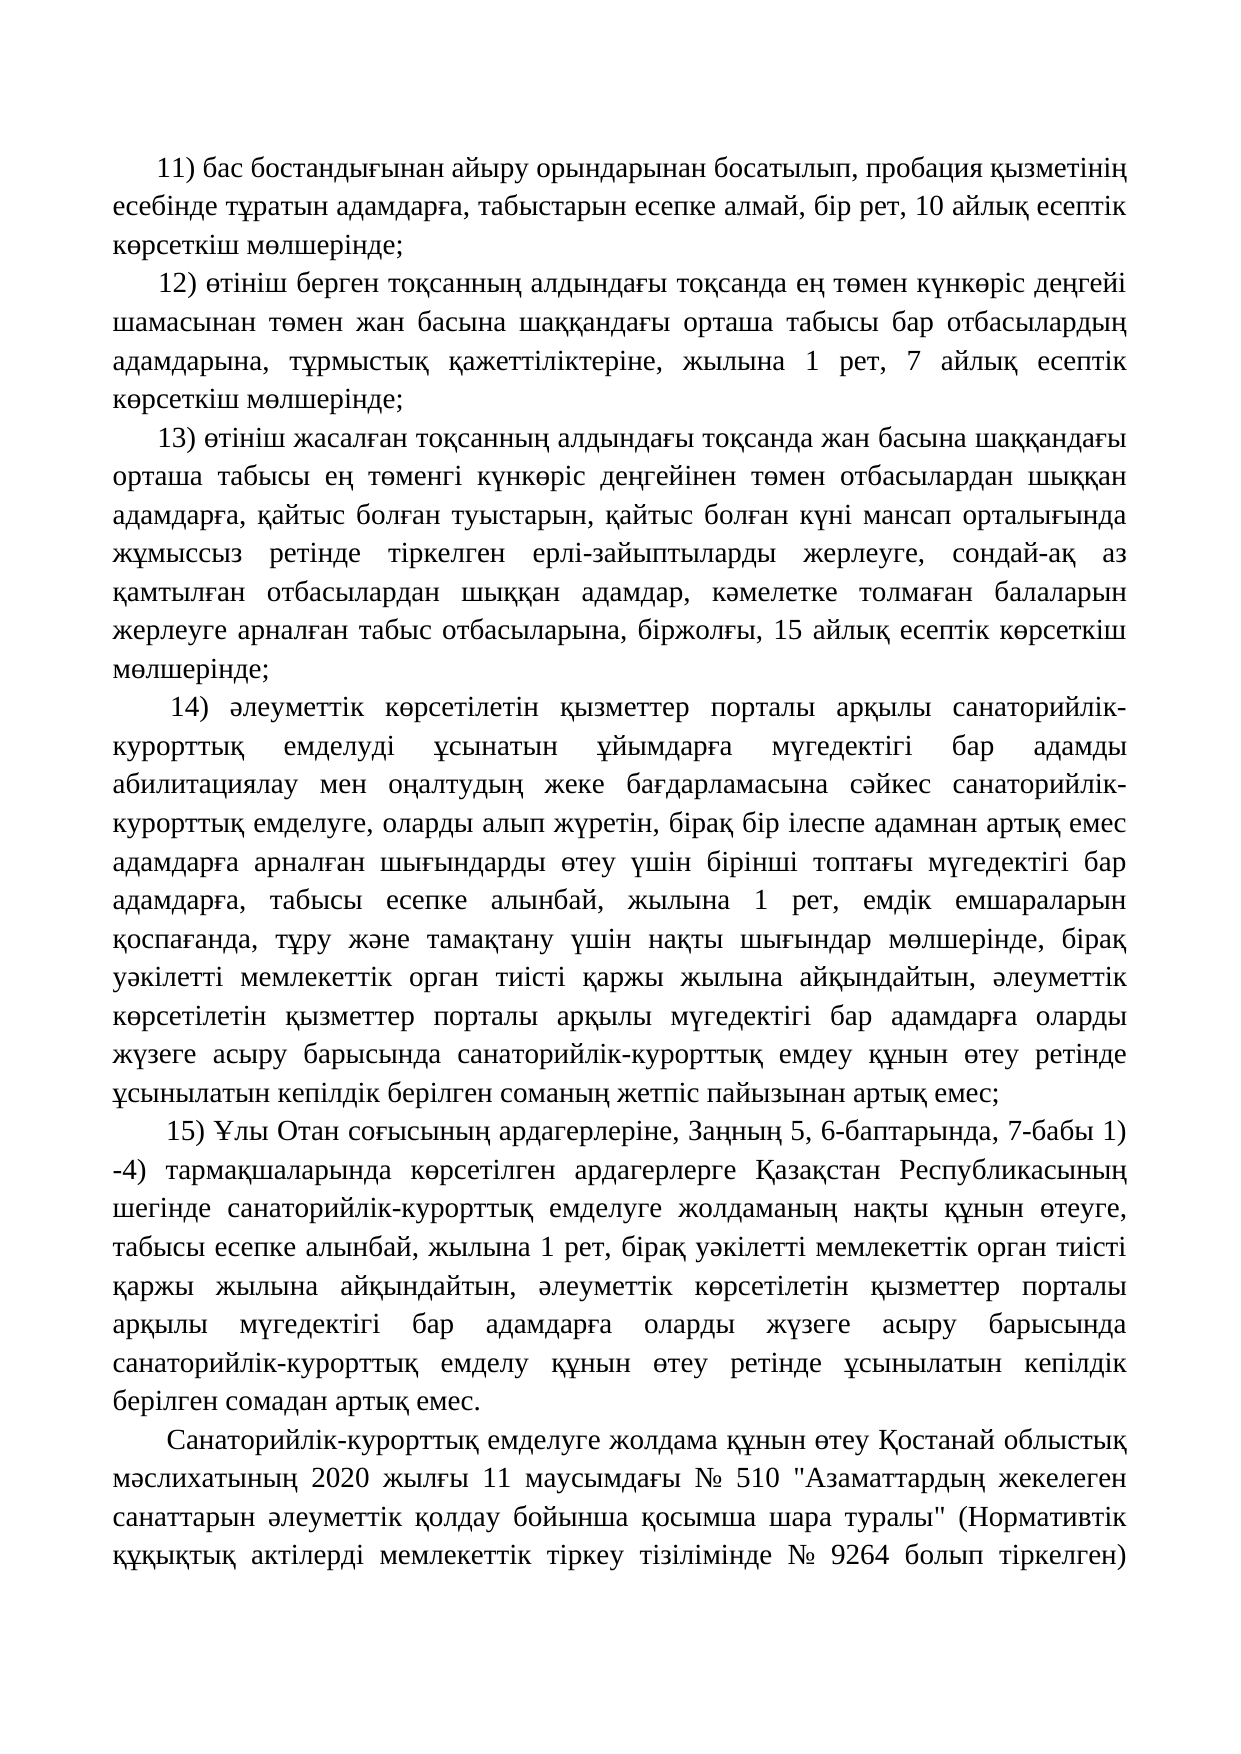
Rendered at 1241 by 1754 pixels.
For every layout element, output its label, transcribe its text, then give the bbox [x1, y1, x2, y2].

text 15) Ұлы Отан соғысының ардагерлеріне, Заңның 5, 6-баптарында, 7-бабы 1) -4) тармақшаларында көрсетілген ардагерлерге Қазақстан Республикасының шегінде санаторийлік-курорттық емделуге жолдаманың нақты құнын өтеуге, табысы есепке алынбай, жылына 1 рет, бірақ уәкілетті мемлекеттік орган тиісті қаржы жылына айқындайтын, әлеуметтік көрсетілетін қызметтер порталы арқылы мүгедектігі бар адамдарға оларды жүзеге асыру барысында санаторийлік-курорттық емделу құнын өтеу ретінде ұсынылатын кепілдік берілген сомадан артық емес. [112, 1113, 1128, 1417]
text 13) өтініш жасалған тоқсанның алдындағы тоқсанда жан басына шаққандағы орташа табысы ең төменгі күнкөріс деңгейінен төмен отбасылардан шыққан адамдарға, қайтыс болған туыстарын, қайтыс болған күні мансап орталығында жұмыссыз ретінде тіркелген ерлі-зайыптыларды жерлеуге, сондай-ақ аз қамтылған отбасылардан шыққан адамдар, кәмелетке толмаған балаларын жерлеуге арналған табыс отбасыларына, біржолғы, 15 айлық есептік көрсеткіш мөлшерінде; [112, 420, 1128, 684]
text 14) әлеуметтік көрсетілетін қызметтер порталы арқылы санаторийлік-курорттық емделуді ұсынатын ұйымдарға мүгедектігі бар адамды абилитациялау мен оңалтудың жеке бағдарламасына сәйкес санаторийлік-курорттық емделуге, оларды алып жүретін, бірақ бір ілеспе адамнан артық емес адамдарға арналған шығындарды өтеу үшін бірінші топтағы мүгедектігі бар адамдарға, табысы есепке алынбай, жылына 1 рет, емдік емшараларын қоспағанда, тұру және тамақтану үшін нақты шығындар мөлшерінде, бірақ уәкілетті мемлекеттік орган тиісті қаржы жылына айқындайтын, әлеуметтік көрсетілетін қызметтер порталы арқылы мүгедектігі бар адамдарға оларды жүзеге асыру барысында санаторийлік-курорттық емдеу құнын өтеу ретінде ұсынылатын кепілдік берілген соманың жетпіс пайызынан артық емес; [112, 689, 1128, 1108]
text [112, 1422, 1128, 1571]
text 12) өтініш берген тоқсанның алдындағы тоқсанда ең төмен күнкөріс деңгейі шамасынан төмен жан басына шаққандағы орташа табысы бар отбасылардың адамдарына, тұрмыстық қажеттіліктеріне, жылына 1 рет, 7 айлық есептік көрсеткіш мөлшерінде; [112, 266, 1128, 415]
text 11) бас бостандығынан айыру орындарынан босатылып, пробация қызметінің есебінде тұратын адамдарға, табыстарын есепке алмай, бір рет, 10 айлық есептік көрсеткіш мөлшерінде; [112, 150, 1128, 261]
